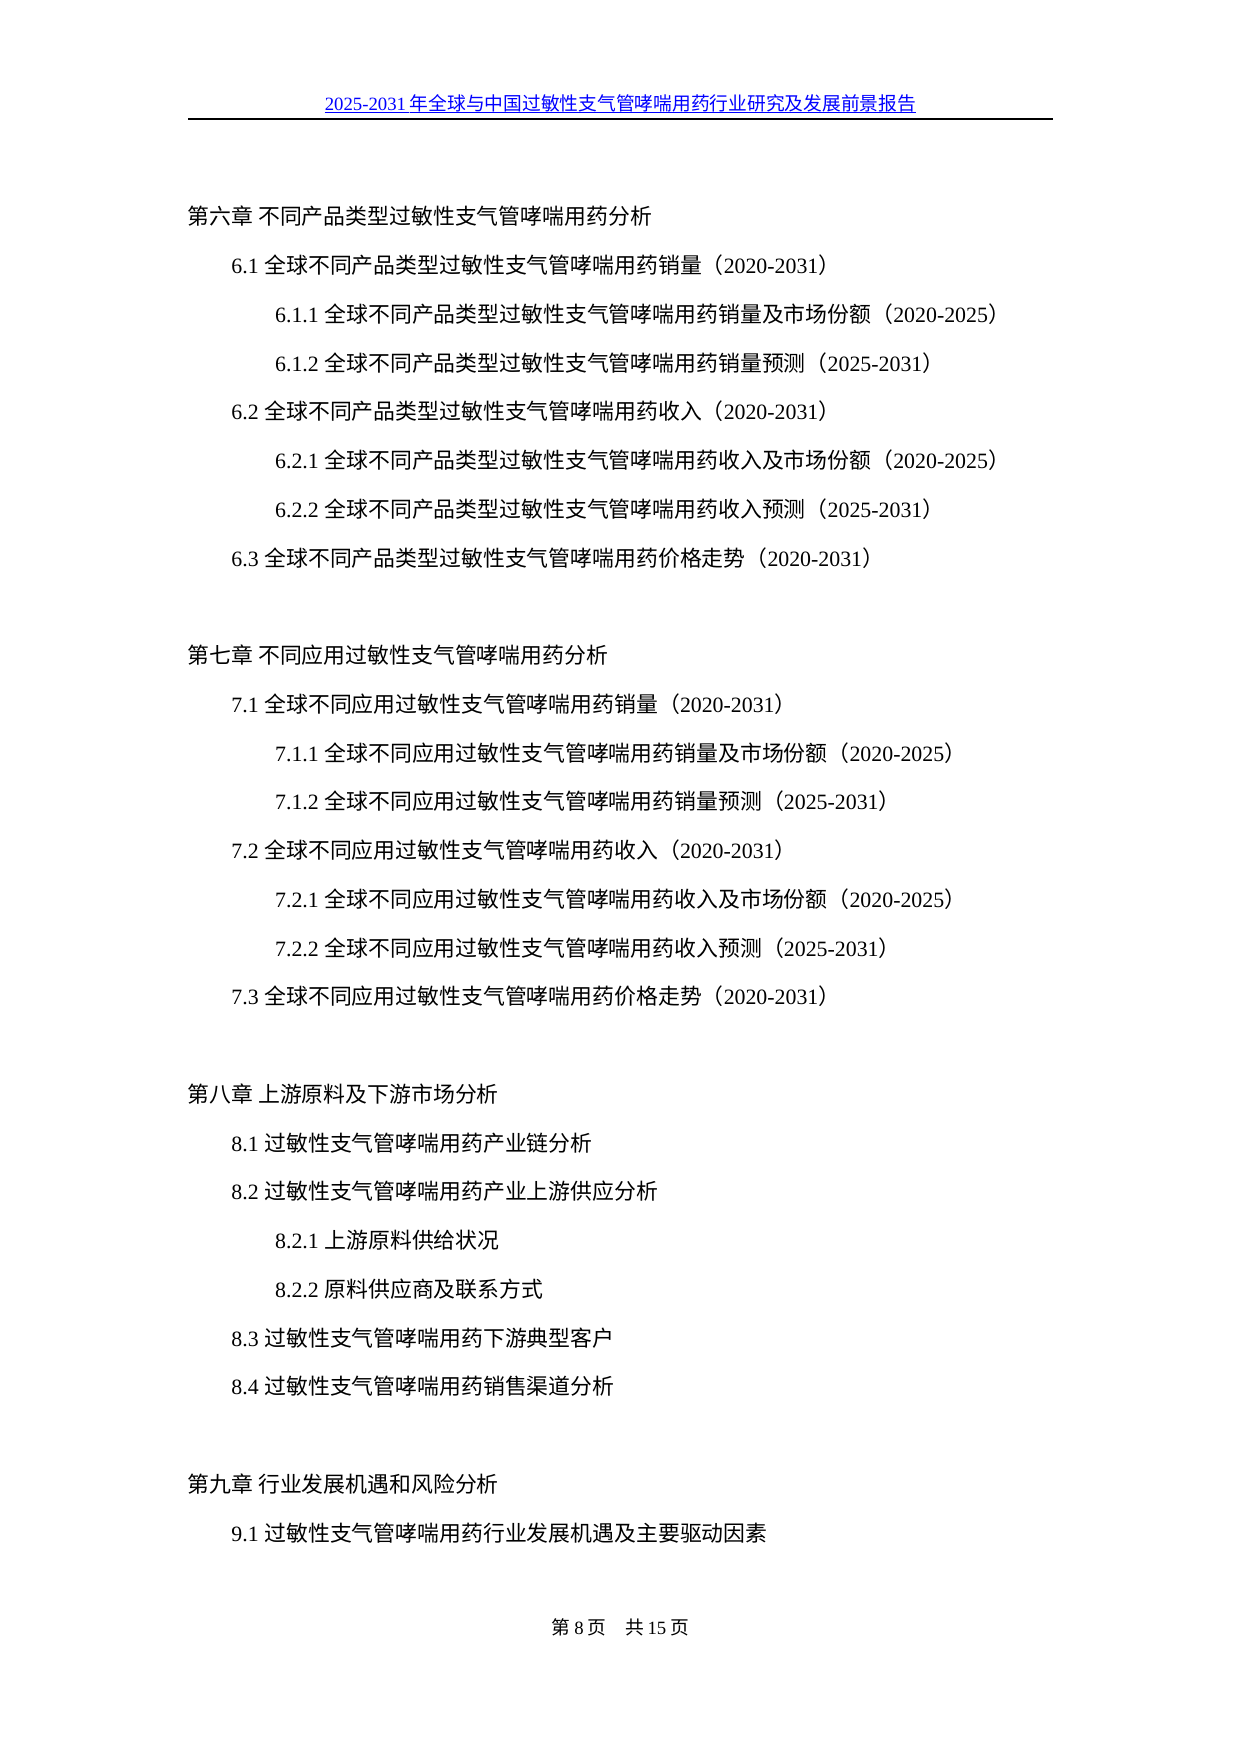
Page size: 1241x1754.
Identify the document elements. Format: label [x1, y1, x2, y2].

text [187, 150, 1053, 1548]
